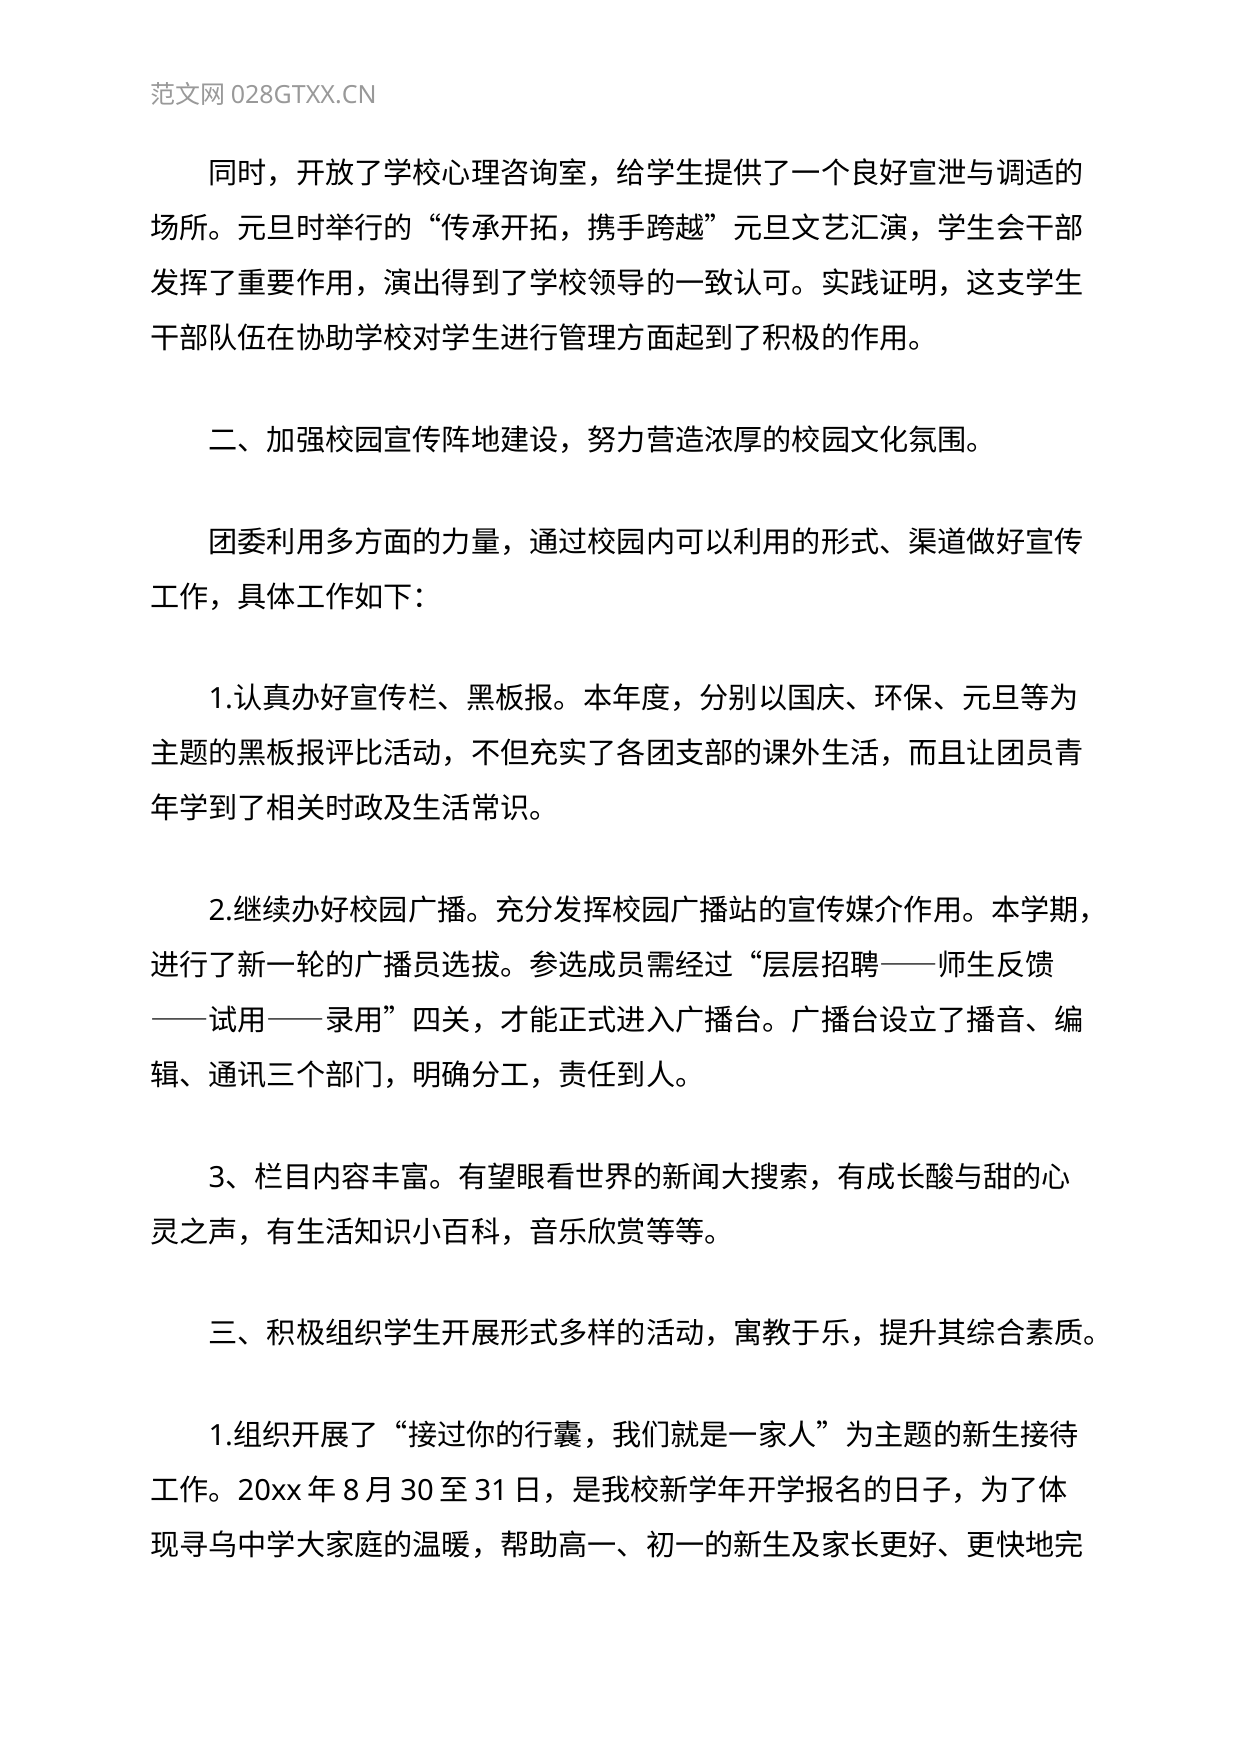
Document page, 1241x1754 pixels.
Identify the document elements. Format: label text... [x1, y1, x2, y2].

text 三、积极组织学生开展形式多样的活动，寓教于乐，提升其综合素质。 [150, 1310, 1090, 1352]
text 1.认真办好宣传栏、黑板报。本年度，分别以国庆、环保、元旦等为主题的黑板报评比活动，不但充实了各团支部的课外生活，而且让团员青年学到了相关时政及生活常识。 [150, 675, 1090, 827]
text 团委利用多方面的力量，通过校园内可以利用的形式、渠道做好宣传工作，具体工作如下： [150, 518, 1090, 615]
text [150, 1412, 1090, 1564]
text 同时，开放了学校心理咨询室，给学生提供了一个良好宣泄与调适的场所。元旦时举行的“传承开拓，携手跨越”元旦文艺汇演，学生会干部发挥了重要作用，演出得到了学校领导的一致认可。实践证明，这支学生干部队伍在协助学校对学生进行管理方面起到了积极的作用。 [150, 150, 1090, 357]
text 二、加强校园宣传阵地建设，努力营造浓厚的校园文化氛围。 [150, 416, 1090, 459]
text 2.继续办好校园广播。充分发挥校园广播站的宣传媒介作用。本学期，进行了新一轮的广播员选拔。参选成员需经过“层层招聘——师生反馈——试用——录用”四关，才能正式进入广播台。广播台设立了播音、编辑、通讯三个部门，明确分工，责任到人。 [150, 887, 1090, 1094]
text 3、栏目内容丰富。有望眼看世界的新闻大搜索，有成长酸与甜的心灵之声，有生活知识小百科，音乐欣赏等等。 [150, 1153, 1090, 1250]
